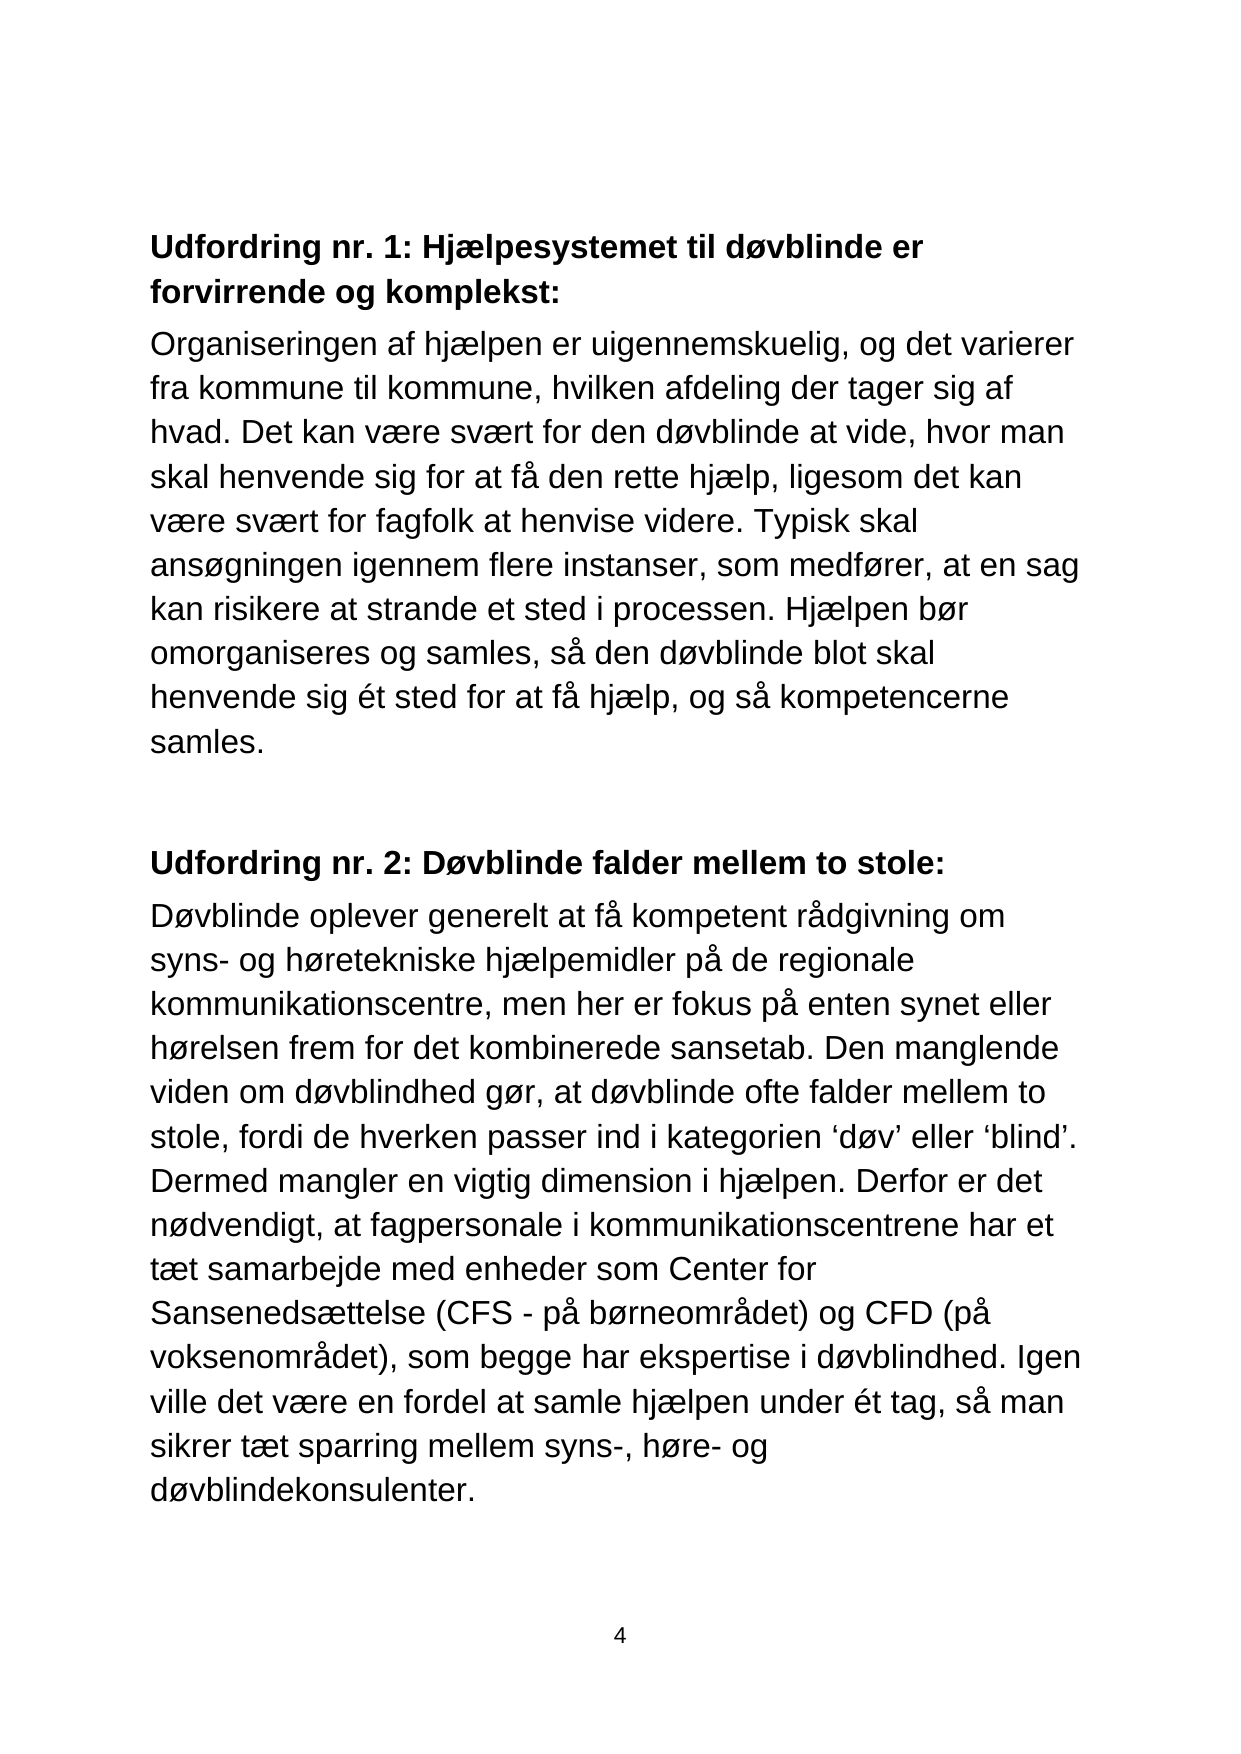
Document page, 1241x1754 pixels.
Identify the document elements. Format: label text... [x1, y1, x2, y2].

text Døvblinde oplever generelt at få kompetent rådgivning om syns- og høretekniske hjælpemidler på de regionale kommunikationscentre, men her er fokus på enten synet eller hørelsen frem for det kombinerede sansetab. Den manglende viden om døvblindhed gør, at døvblinde ofte falder mellem to stole, fordi de hverken passer ind i kategorien ‘døv’ eller ‘blind’. Dermed mangler en vigtig dimension i hjælpen. Derfor er det nødvendigt, at fagpersonale i kommunikationscentrene har et tæt samarbejde med enheder som Center for Sansenedsættelse (CFS - på børneområdet) og CFD (på voksenområdet), som begge har ekspertise i døvblindhed. Igen ville det være en fordel at samle hjælpen under ét tag, så man sikrer tæt sparring mellem syns-, høre- og døvblindekonsulenter. [150, 896, 1090, 1508]
text Organiseringen af hjælpen er uigennemskuelig, og det varierer fra kommune til kommune, hvilken afdeling der tager sig af hvad. Det kan være svært for den døvblinde at vide, hvor man skal henvende sig for at få den rette hjælp, ligesom det kan være svært for fagfolk at henvise videre. Typisk skal ansøgningen igennem flere instanser, som medfører, at en sag kan risikere at strande et sted i processen. Hjælpen bør omorganiseres og samles, så den døvblinde blot skal henvende sig ét sted for at få hjælp, og så kompetencerne samles. [150, 324, 1090, 760]
subtitle Udfordring nr. 2: Døvblinde falder mellem to stole: [150, 843, 1090, 882]
subtitle Udfordring nr. 1: Hjælpesystemet til døvblinde er forvirrende og komplekst: [150, 227, 1090, 310]
